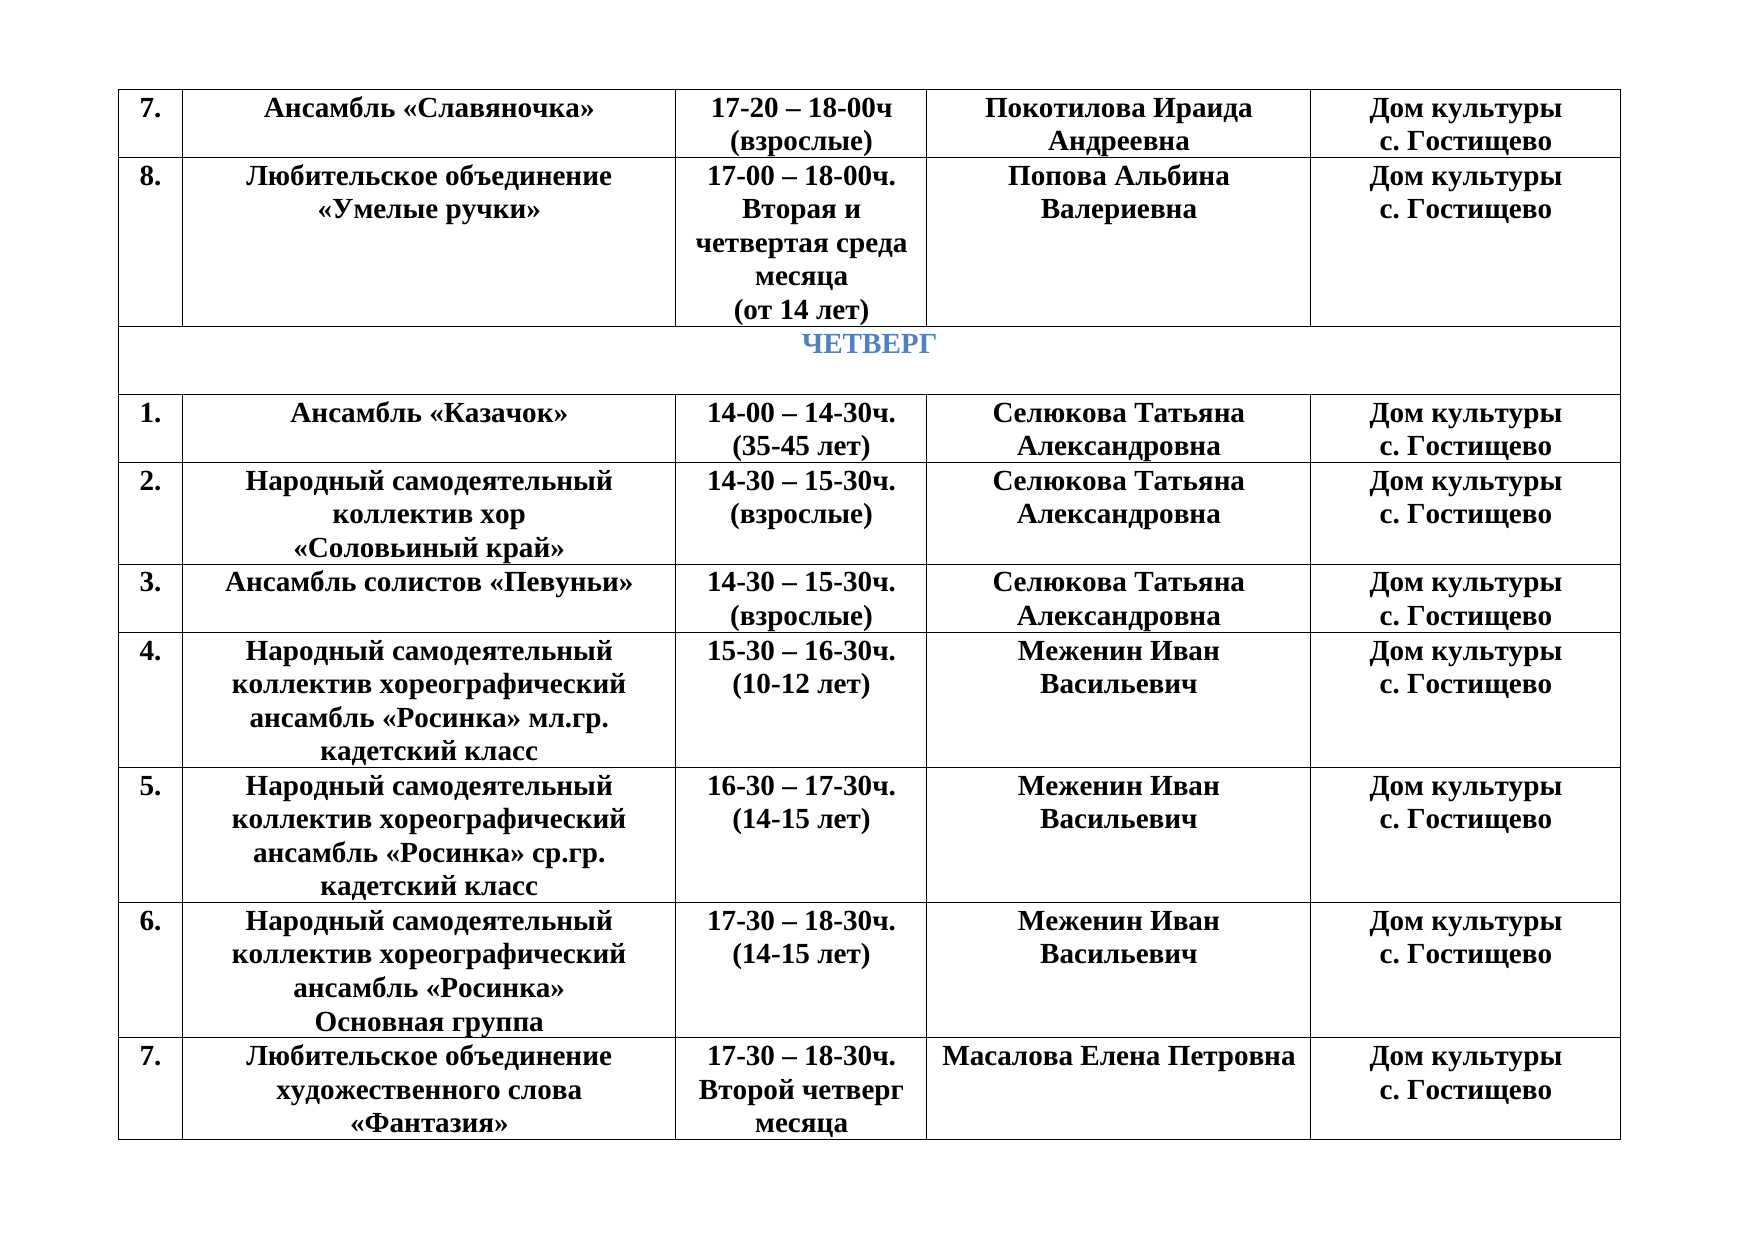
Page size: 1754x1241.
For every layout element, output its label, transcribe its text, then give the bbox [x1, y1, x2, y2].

table_cell 4. [119, 633, 182, 767]
table_cell ЧЕТВЕРГ [119, 327, 1620, 394]
table_cell 17-30 – 18-30ч. (14-15 лет) [676, 903, 926, 1037]
table_cell Селюкова Татьяна Александровна [927, 565, 1310, 632]
table_cell Дом культуры с. Гостищево [1311, 158, 1620, 326]
table_cell Дом культуры с. Гостищево [1311, 463, 1620, 563]
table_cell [183, 1038, 675, 1139]
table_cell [1311, 1038, 1620, 1139]
table_cell 5. [119, 768, 182, 902]
table_cell Ансамбль «Казачок» [183, 395, 675, 462]
table_cell Народный самодеятельный коллектив хор «Соловьиный край» [183, 463, 675, 563]
table_cell Дом культуры с. Гостищево [1311, 903, 1620, 1037]
table_cell 7. [119, 1038, 182, 1139]
table_cell 17-00 – 18-00ч. Вторая и четвертая среда месяца (от 14 лет) [676, 158, 926, 326]
table_cell 2. [119, 463, 182, 563]
table_cell 7. [119, 90, 182, 157]
table_cell 6. [119, 903, 182, 1037]
table_cell Селюкова Татьяна Александровна [927, 463, 1310, 563]
table_cell Ансамбль солистов «Певуньи» [183, 565, 675, 632]
table_cell Меженин Иван Васильевич [927, 903, 1310, 1037]
table_cell Ансамбль «Славяночка» [183, 90, 675, 157]
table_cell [1311, 90, 1620, 157]
table_cell 14-30 – 15-30ч. (взрослые) [676, 463, 926, 563]
table_cell Народный самодеятельный коллектив хореографический ансамбль «Росинка» Основная группа [183, 903, 675, 1037]
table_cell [927, 90, 1310, 157]
table_cell Любительское объединение «Умелые ручки» [183, 158, 675, 326]
table_cell Народный самодеятельный коллектив хореографический ансамбль «Росинка» ср.гр. кадетский класс [183, 768, 675, 902]
table_cell Народный самодеятельный коллектив хореографический ансамбль «Росинка» мл.гр. кадетский класс [183, 633, 675, 767]
table_cell Дом культуры с. Гостищево [1311, 768, 1620, 902]
table_cell 14-00 – 14-30ч. (35-45 лет) [676, 395, 926, 462]
table_cell 16-30 – 17-30ч. (14-15 лет) [676, 768, 926, 902]
table_cell 1. [119, 395, 182, 462]
table_cell Дом культуры с. Гостищево [1311, 395, 1620, 462]
table_cell 3. [119, 565, 182, 632]
table_cell Дом культуры с. Гостищево [1311, 633, 1620, 767]
table_cell Селюкова Татьяна Александровна [927, 395, 1310, 462]
table_cell 8. [119, 158, 182, 326]
table_cell Попова Альбина Валериевна [927, 158, 1310, 326]
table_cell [927, 1038, 1310, 1139]
table_cell 17-20 – 18-00ч (взрослые) [676, 90, 926, 157]
table_cell Меженин Иван Васильевич [927, 768, 1310, 902]
table_cell Дом культуры с. Гостищево [1311, 565, 1620, 632]
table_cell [676, 1038, 926, 1139]
table_cell Меженин Иван Васильевич [927, 633, 1310, 767]
table_cell 15-30 – 16-30ч. (10-12 лет) [676, 633, 926, 767]
table_cell 14-30 – 15-30ч. (взрослые) [676, 565, 926, 632]
